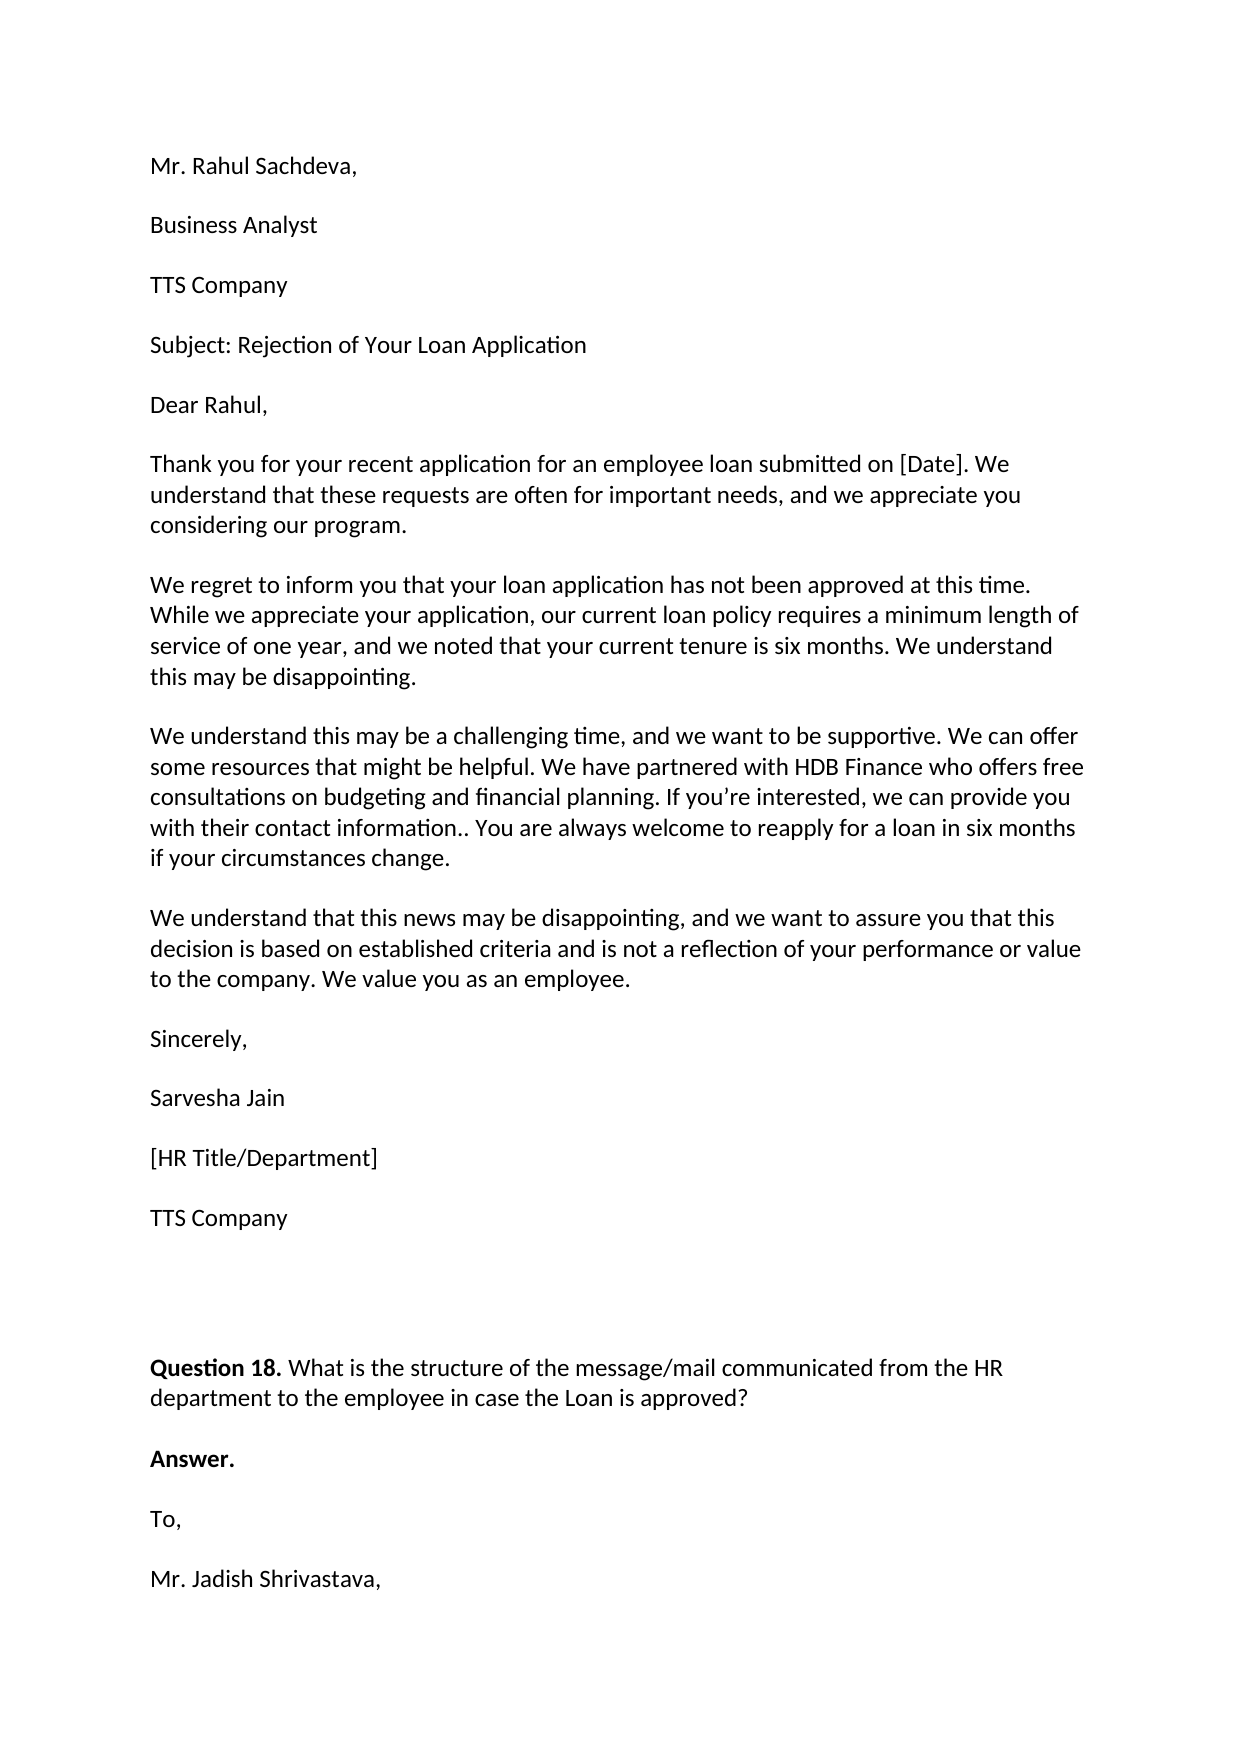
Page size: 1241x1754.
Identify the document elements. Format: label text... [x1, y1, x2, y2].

text Mr. Jadish Shrivastava, [150, 1563, 1090, 1593]
text Business Analyst [150, 210, 1090, 240]
text TTS Company [150, 1202, 1090, 1232]
text TTS Company [150, 269, 1090, 300]
text Mr. Rahul Sachdeva, [150, 150, 1090, 181]
text Sincerely, [150, 1023, 1090, 1053]
text We understand that this news may be disappointing, and we want to assure you that this decision is based on established criteria and is not a reflection of your performance or value to the company. We value you as an employee. [150, 902, 1090, 994]
text [HR Title/Department] [150, 1142, 1090, 1173]
text Thank you for your recent application for an employee loan submitted on [Date]. We understand that these requests are often for important needs, and we appreciate you considering our program. [150, 448, 1090, 540]
text Dear Rahul, [150, 389, 1090, 419]
text We understand this may be a challenging time, and we want to be supportive. We can offer some resources that might be helpful. We have partnered with HDB Finance who offers free consultations on budgeting and financial planning. If you’re interested, we can provide you with their contact information.. You are always welcome to reapply for a loan in six months if your circumstances change. [150, 720, 1090, 873]
text Subject: Rejection of Your Loan Application [150, 329, 1090, 359]
text We regret to inform you that your loan application has not been approved at this time. While we appreciate your application, our current loan policy requires a minimum length of service of one year, and we noted that your current tenure is six months. We understand this may be disappointing. [150, 569, 1090, 691]
text To, [150, 1503, 1090, 1534]
text Question 18. What is the structure of the message/mail communicated from the HR department to the employee in case the Loan is approved? [150, 1352, 1090, 1413]
text Sarvesha Jain [150, 1083, 1090, 1113]
text Answer. [150, 1443, 1090, 1474]
